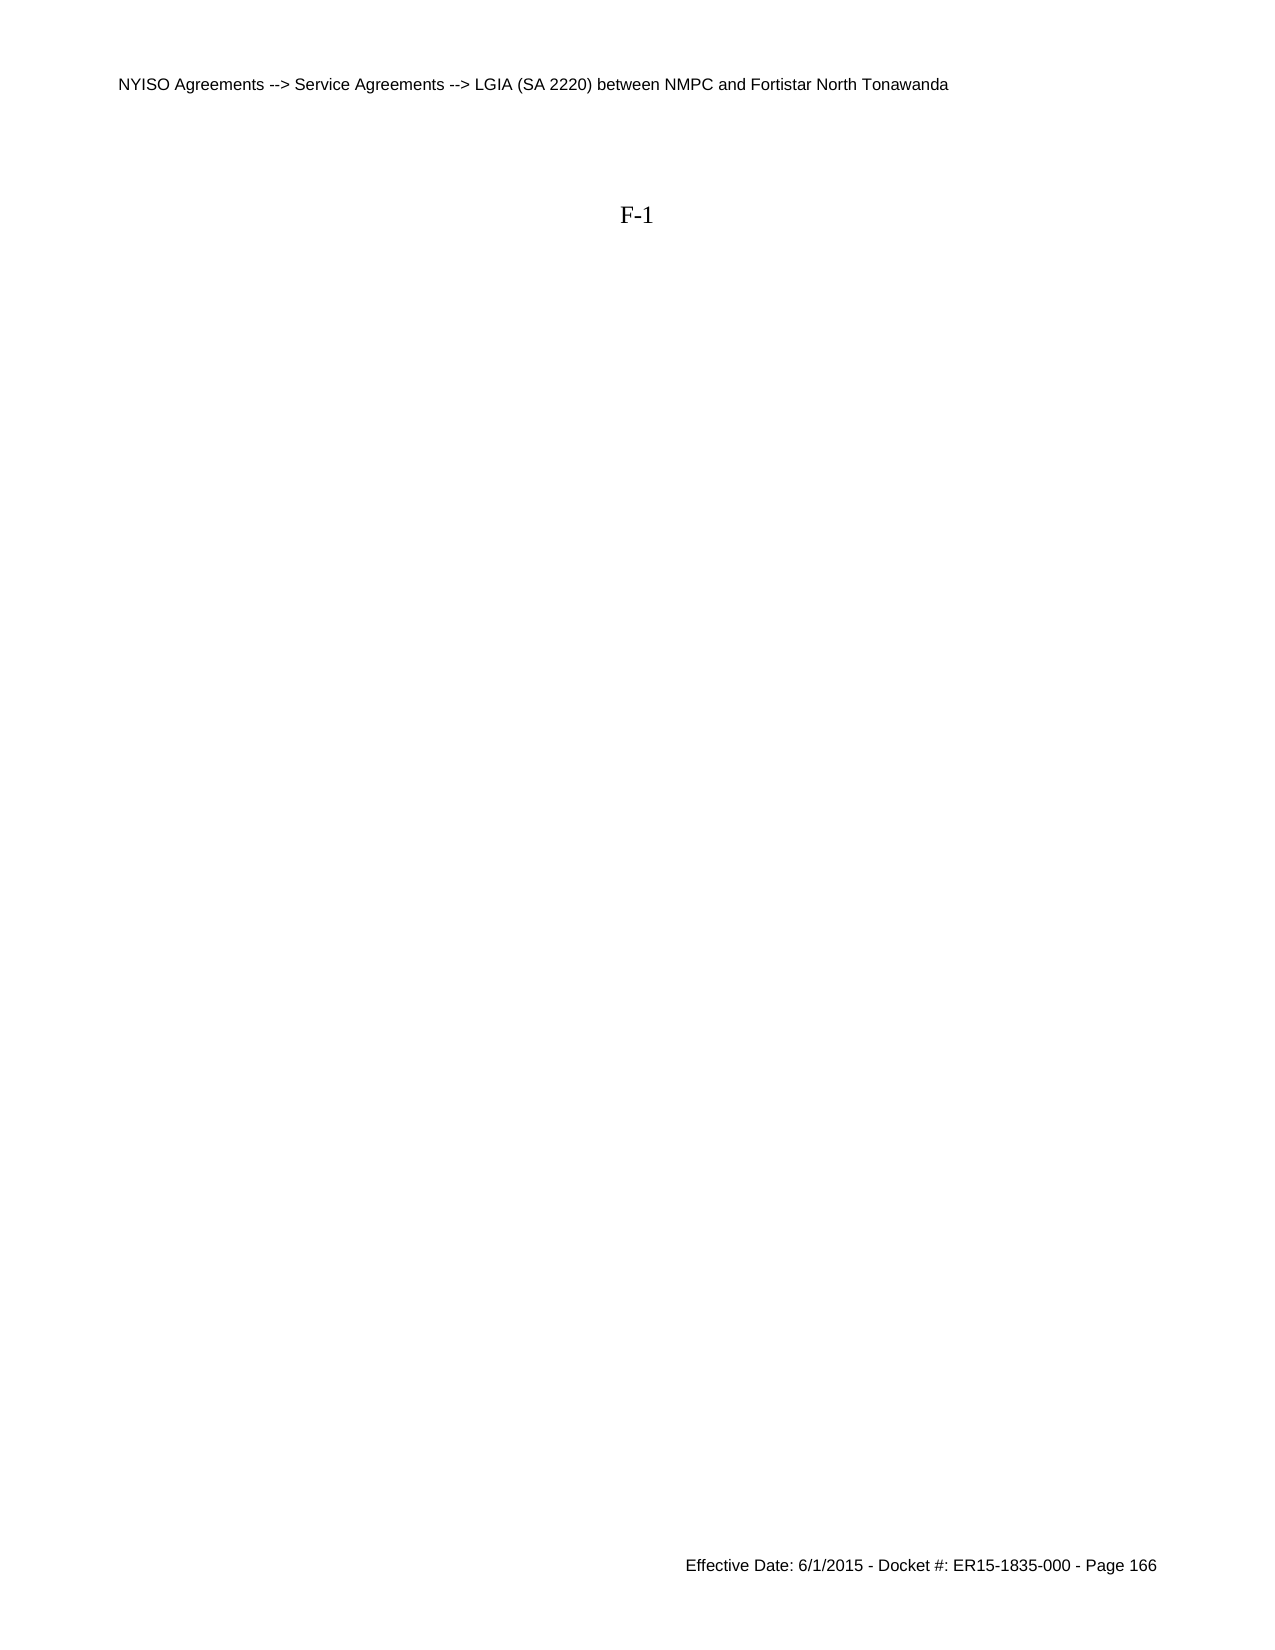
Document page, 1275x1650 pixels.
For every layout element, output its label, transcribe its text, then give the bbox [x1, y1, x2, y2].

text F-1 [620, 201, 1275, 229]
